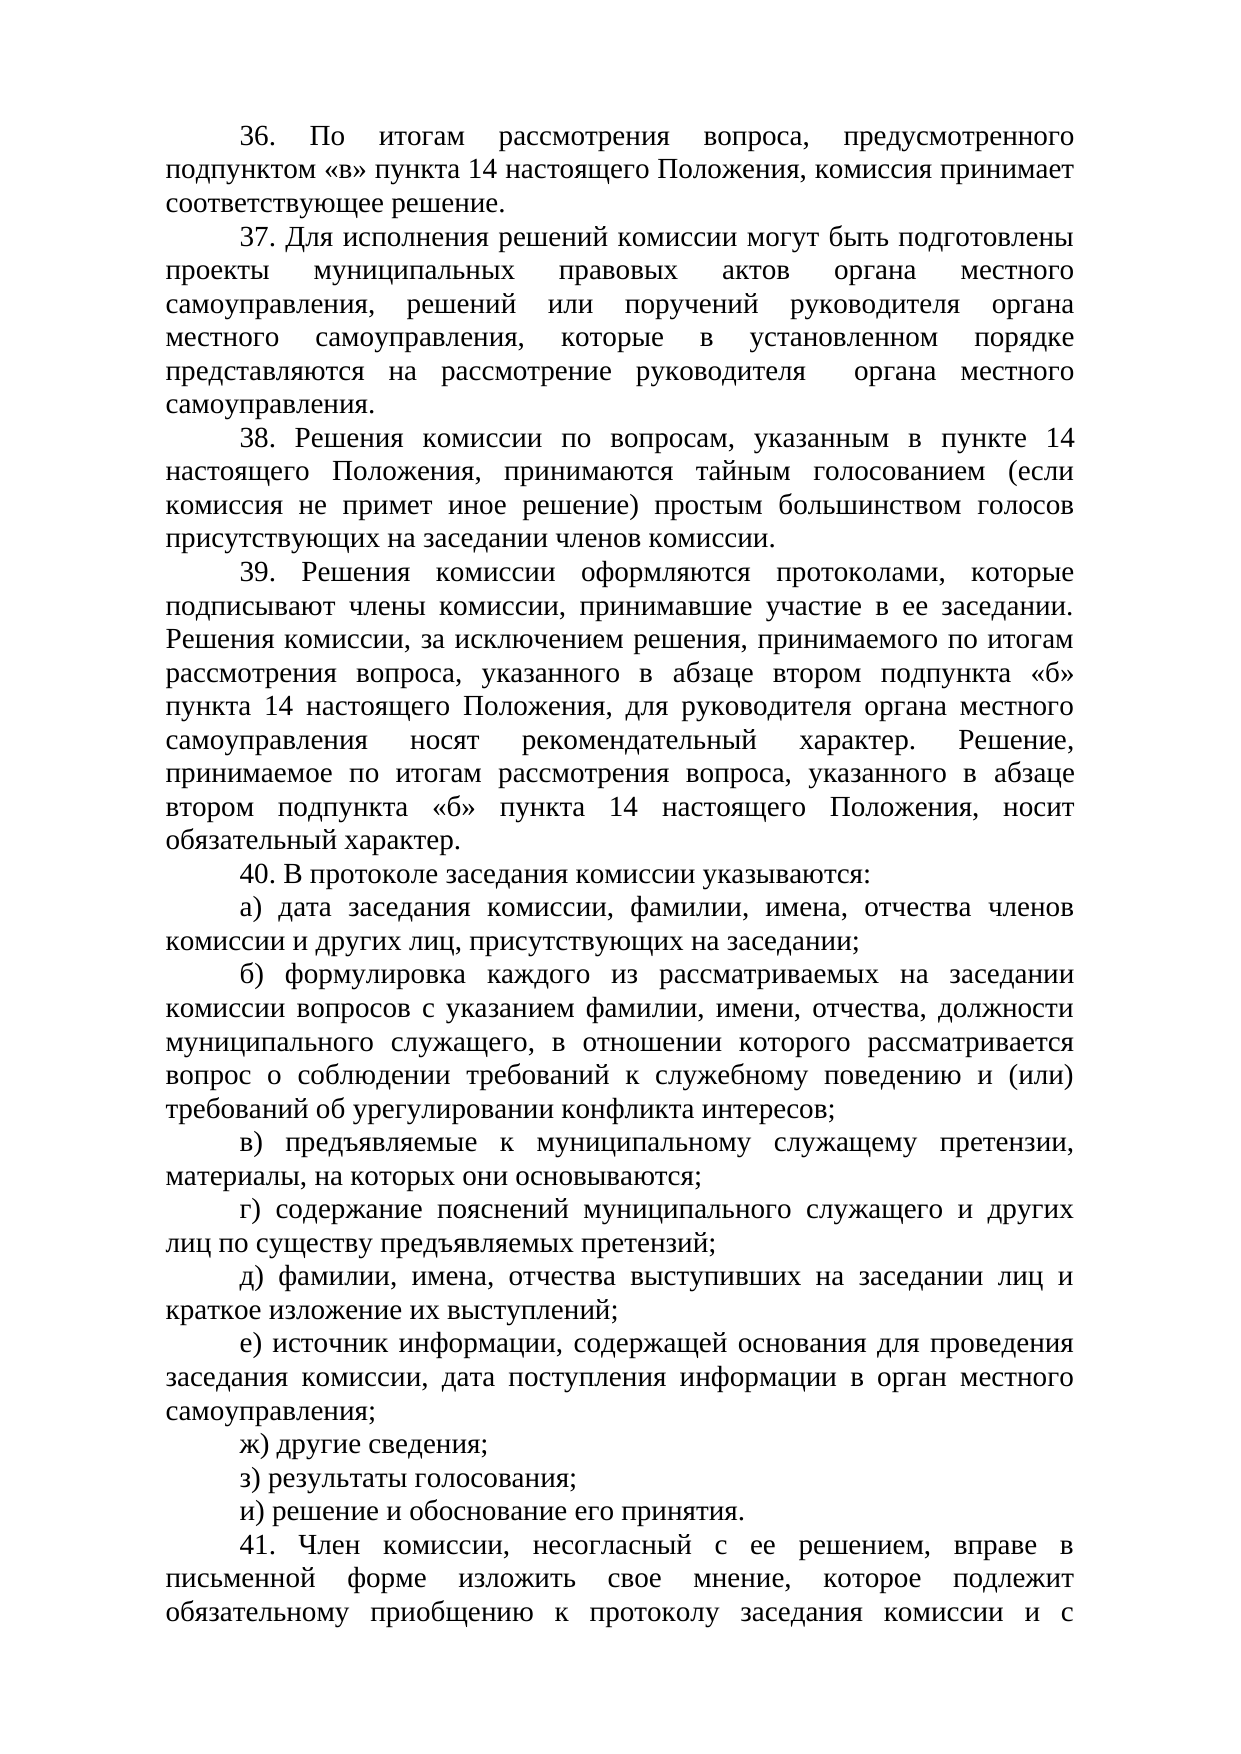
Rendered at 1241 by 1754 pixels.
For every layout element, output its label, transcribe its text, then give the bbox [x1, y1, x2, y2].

text д) фамилии, имена, отчества выступивших на заседании лиц и краткое изложение их выступлений; [165, 1258, 1075, 1326]
text г) содержание пояснений муниципального служащего и других лиц по существу предъявляемых претензий; [165, 1191, 1075, 1258]
text и) решение и обоснование его принятия. [165, 1493, 1075, 1527]
text 36. По итогам рассмотрения вопроса, предусмотренного подпунктом «в» пункта 14 настоящего Положения, комиссия принимает соответствующее решение. [165, 118, 1075, 219]
text з) результаты голосования; [165, 1460, 1075, 1493]
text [165, 1527, 1075, 1627]
text е) источник информации, содержащей основания для проведения заседания комиссии, дата поступления информации в орган местного самоуправления; [165, 1326, 1075, 1426]
text в) предъявляемые к муниципальному служащему претензии, материалы, на которых они основываются; [165, 1124, 1075, 1191]
text а) дата заседания комиссии, фамилии, имена, отчества членов комиссии и других лиц, присутствующих на заседании; [165, 889, 1075, 957]
text ж) другие сведения; [165, 1426, 1075, 1460]
text б) формулировка каждого из рассматриваемых на заседании комиссии вопросов с указанием фамилии, имени, отчества, должности муниципального служащего, в отношении которого рассматривается вопрос о соблюдении требований к служебному поведению и (или) требований об урегулировании конфликта интересов; [165, 957, 1075, 1124]
text 40. В протоколе заседания комиссии указываются: [165, 856, 1075, 889]
text 37. Для исполнения решений комиссии могут быть подготовлены проекты муниципальных правовых актов органа местного самоуправления, решений или поручений руководителя органа местного самоуправления, которые в установленном порядке представляются на рассмотрение руководителя органа местного самоуправления. [165, 219, 1075, 420]
text 39. Решения комиссии оформляются протоколами, которые подписывают члены комиссии, принимавшие участие в ее заседании. Решения комиссии, за исключением решения, принимаемого по итогам рассмотрения вопроса, указанного в абзаце втором подпункта «б» пункта 14 настоящего Положения, для руководителя органа местного самоуправления носят рекомендательный характер. Решение, принимаемое по итогам рассмотрения вопроса, указанного в абзаце втором подпункта «б» пункта 14 настоящего Положения, носит обязательный характер. [165, 554, 1075, 856]
text 38. Решения комиссии по вопросам, указанным в пункте 14 настоящего Положения, принимаются тайным голосованием (если комиссия не примет иное решение) простым большинством голосов присутствующих на заседании членов комиссии. [165, 420, 1075, 554]
